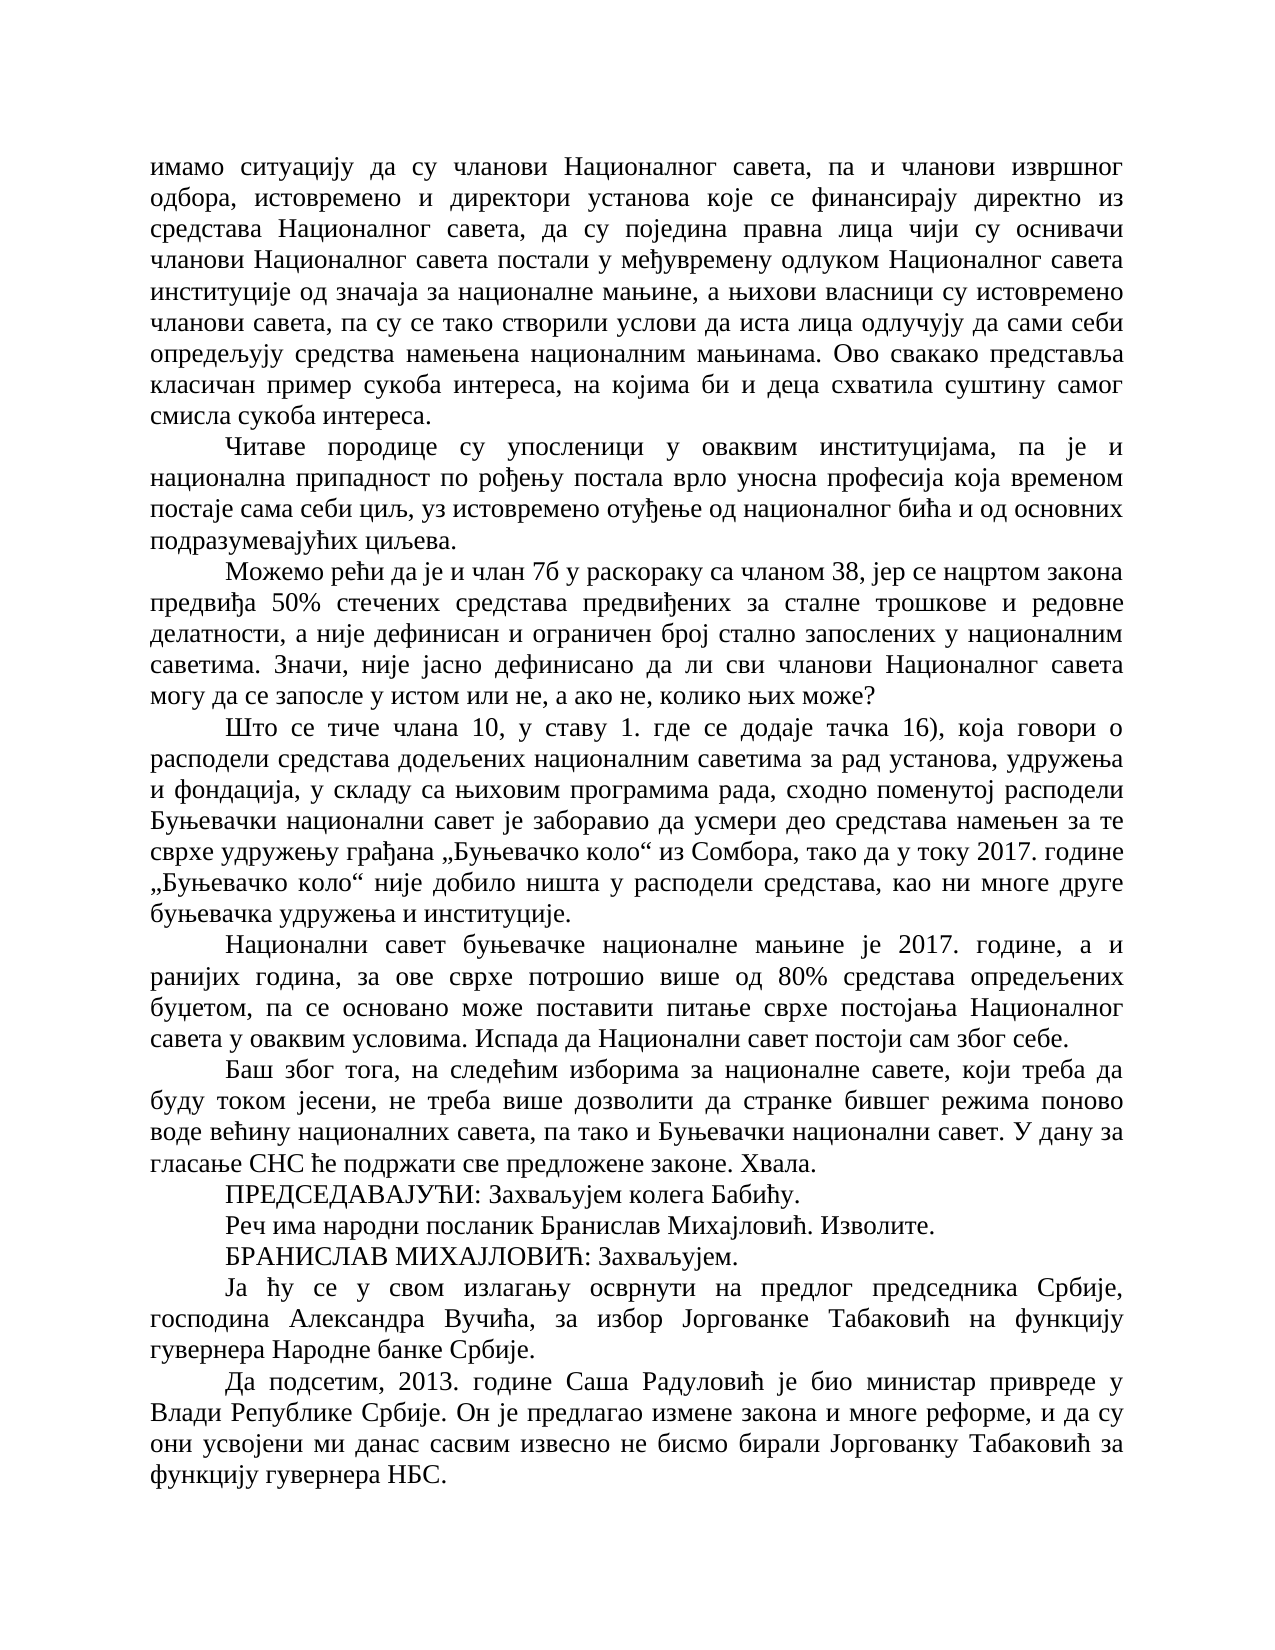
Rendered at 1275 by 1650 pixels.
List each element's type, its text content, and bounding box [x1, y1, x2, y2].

text Национални савет буњевачке националне мањине је 2017. године, а и ранијих година, за ове сврхе потрошио више од 80% средстава опредељених буџетом, па се основано може поставити питање сврхе постојања Националног савета у оваквим условима. Испада да Национални савет постоји сам због себе. [150, 929, 1125, 1053]
text Што се тиче члана 10, у ставу 1. где се додаје тачка 16), која говори о расподели средстава додељених националним саветима за рад установа, удружења и фондација, у складу са њиховим програмима рада, сходно поменутој расподели Буњевачки национални савет је заборавио да усмери део средстава намењен за те сврхе удружењу грађана „Буњевачко коло“ из Сомбора, тако да у току 2017. године „Буњевачко коло“ није добило ништа у расподели средстава, као ни многе друге буњевачка удружења и институције. [150, 711, 1125, 929]
text Реч има народни посланик Бранислав Михајловић. Изволите. [150, 1209, 1125, 1240]
text Читаве породице су упосленици у оваквим институцијама, па је и национална припадност по рођењу постала врло уносна професија која временом постаје сама себи циљ, уз истовремено отуђење од националног бића и од основних подразумевајућих циљева. [150, 430, 1125, 555]
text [150, 150, 1125, 430]
text ПРЕДСЕДАВАЈУЋИ: Захваљујем колега Бабићу. [150, 1178, 1125, 1209]
text Да подсетим, 2013. године Саша Радуловић је био министар привреде у Влади Републике Србије. Он је предлагао измене закона и многе реформе, и да су они усвојени ми данас сасвим извесно не бисмо бирали Јоргованку Табаковић за функцију гувернера НБС. [150, 1365, 1125, 1489]
text Баш због тога, на следећим изборима за националне савете, који треба да буду током јесени, не треба више дозволити да странке бившег режима поново воде већину националних савета, па тако и Буњевачки национални савет. У дану за гласање СНС ће подржати све предложене законе. Хвала. [150, 1053, 1125, 1178]
text Можемо рећи да је и члан 7б у раскораку са чланом 38, јер се нацртом закона предвиђа 50% стечених средстава предвиђених за сталне трошкове и редовне делатности, а није дефинисан и ограничен број стално запослених у националним саветима. Значи, није јасно дефинисано да ли сви чланови Националног савета могу да се запосле у истом или не, а ако не, колико њих може? [150, 555, 1125, 711]
text Ја ћу се у свом излагању осврнути на предлог председника Србије, господина Александра Вучића, за избор Јоргованке Табаковић на функцију гувернера Народне банке Србије. [150, 1271, 1125, 1365]
text БРАНИСЛАВ МИХАЈЛОВИЋ: Захваљујем. [150, 1240, 1125, 1271]
